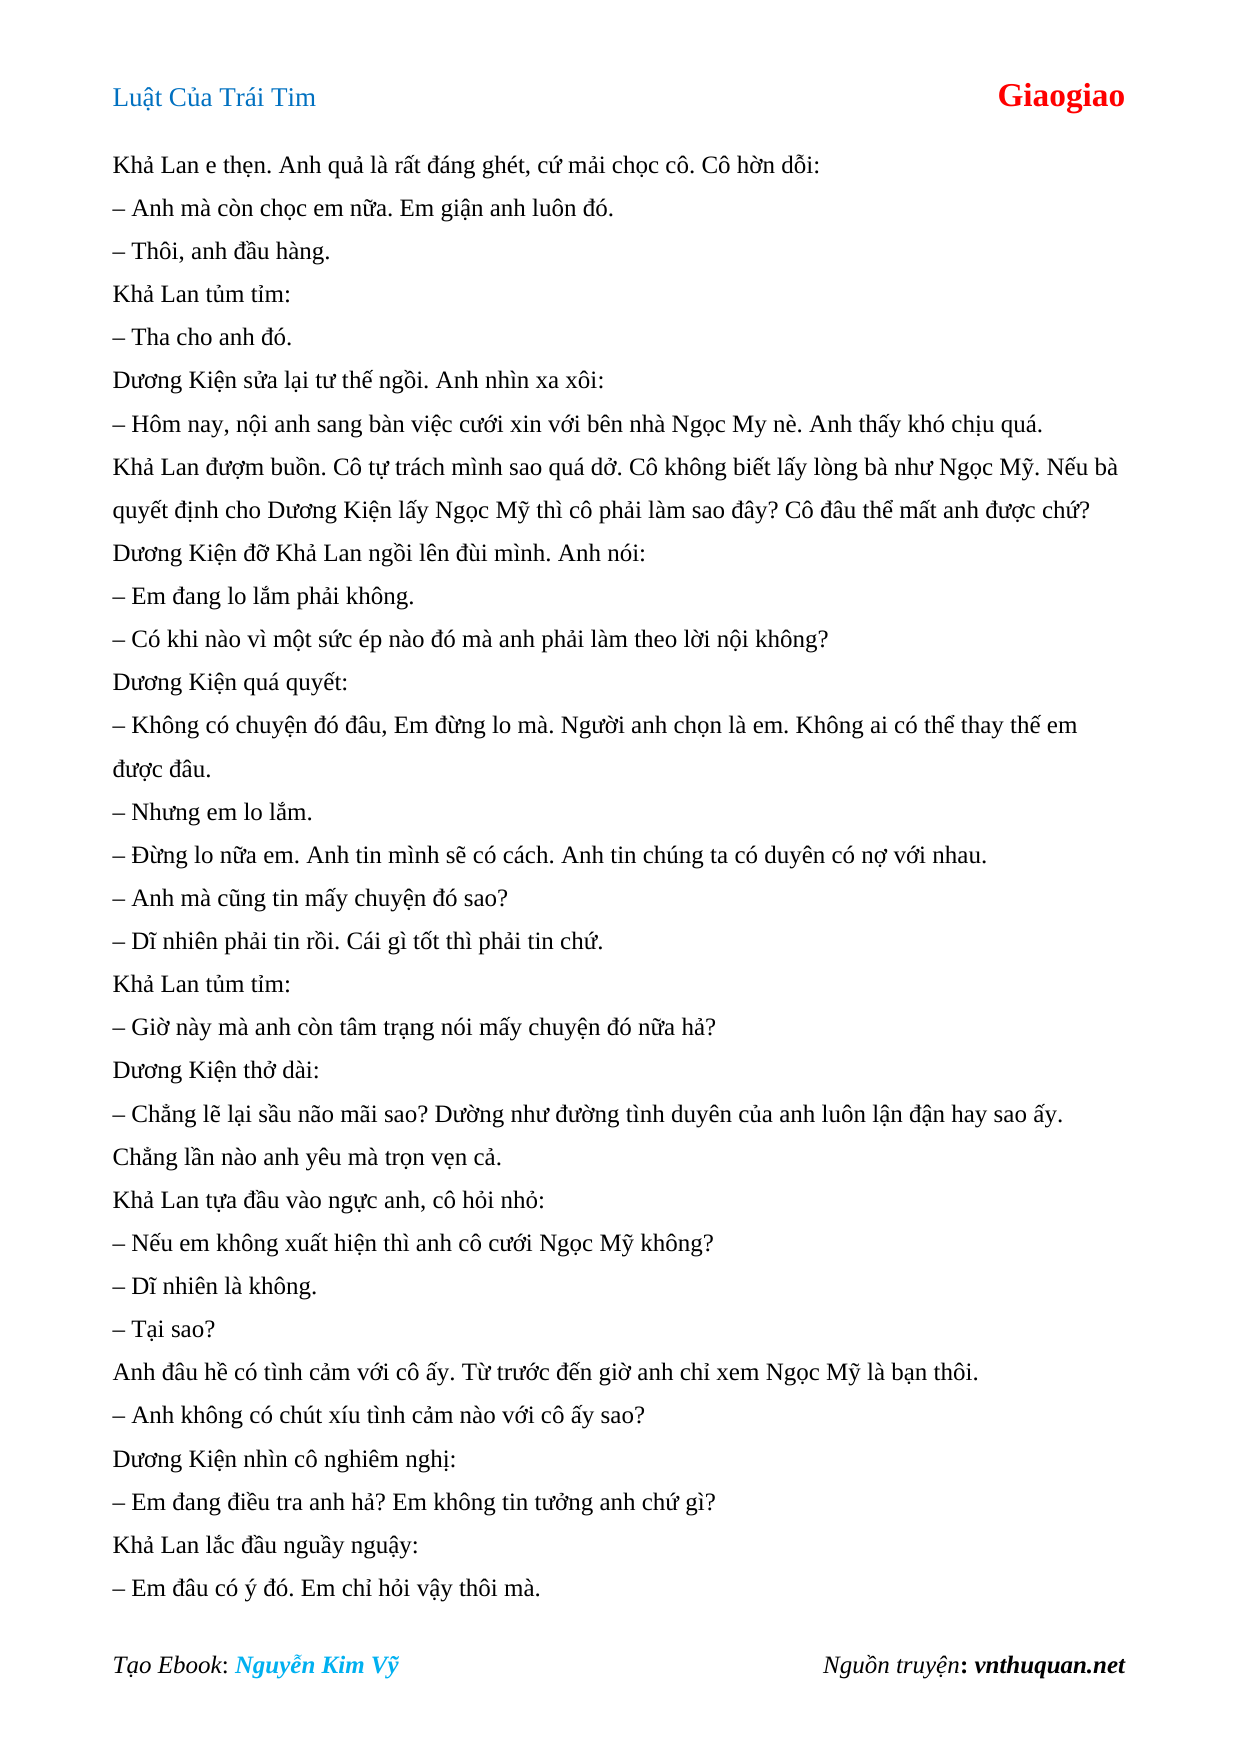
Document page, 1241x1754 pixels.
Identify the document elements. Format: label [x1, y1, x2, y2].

text [112, 150, 1128, 1602]
